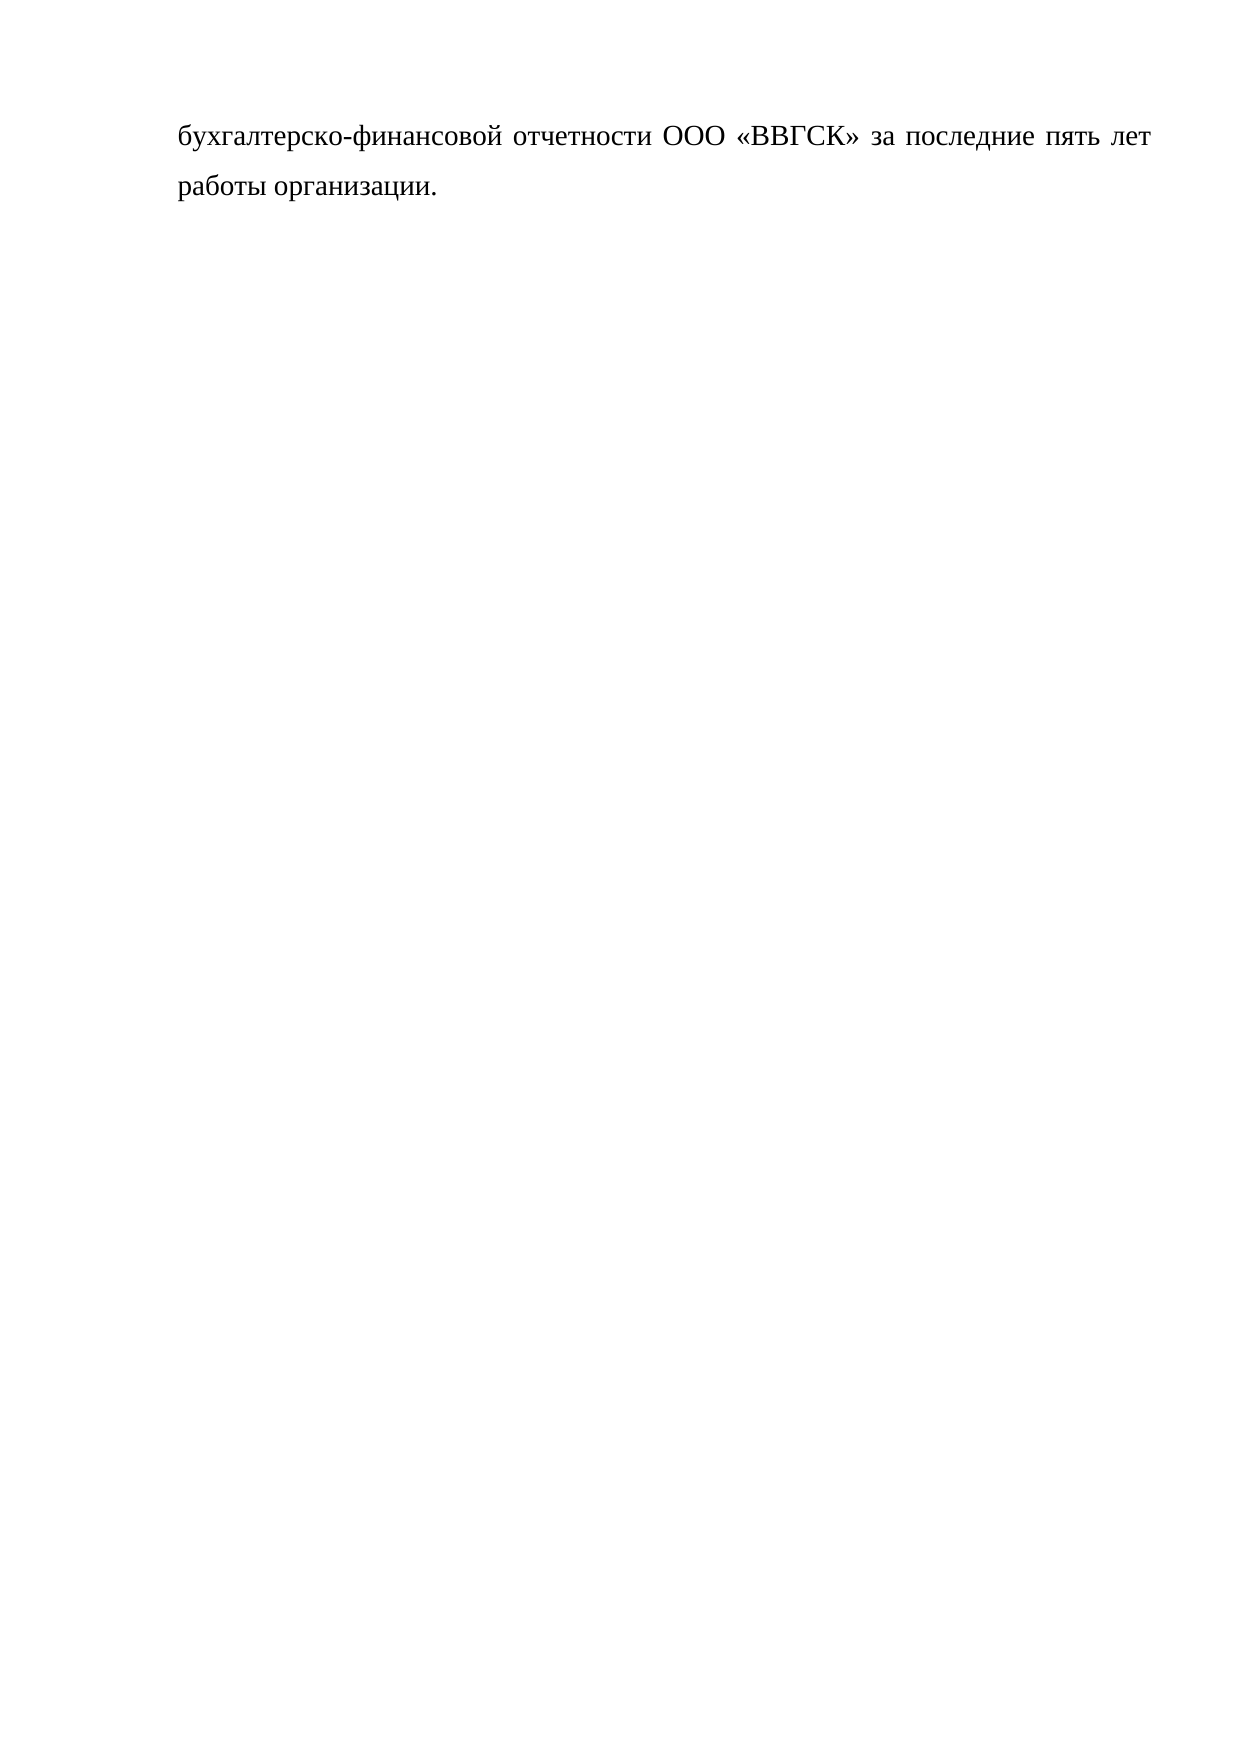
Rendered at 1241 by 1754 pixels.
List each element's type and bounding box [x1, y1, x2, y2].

text [177, 118, 1152, 202]
